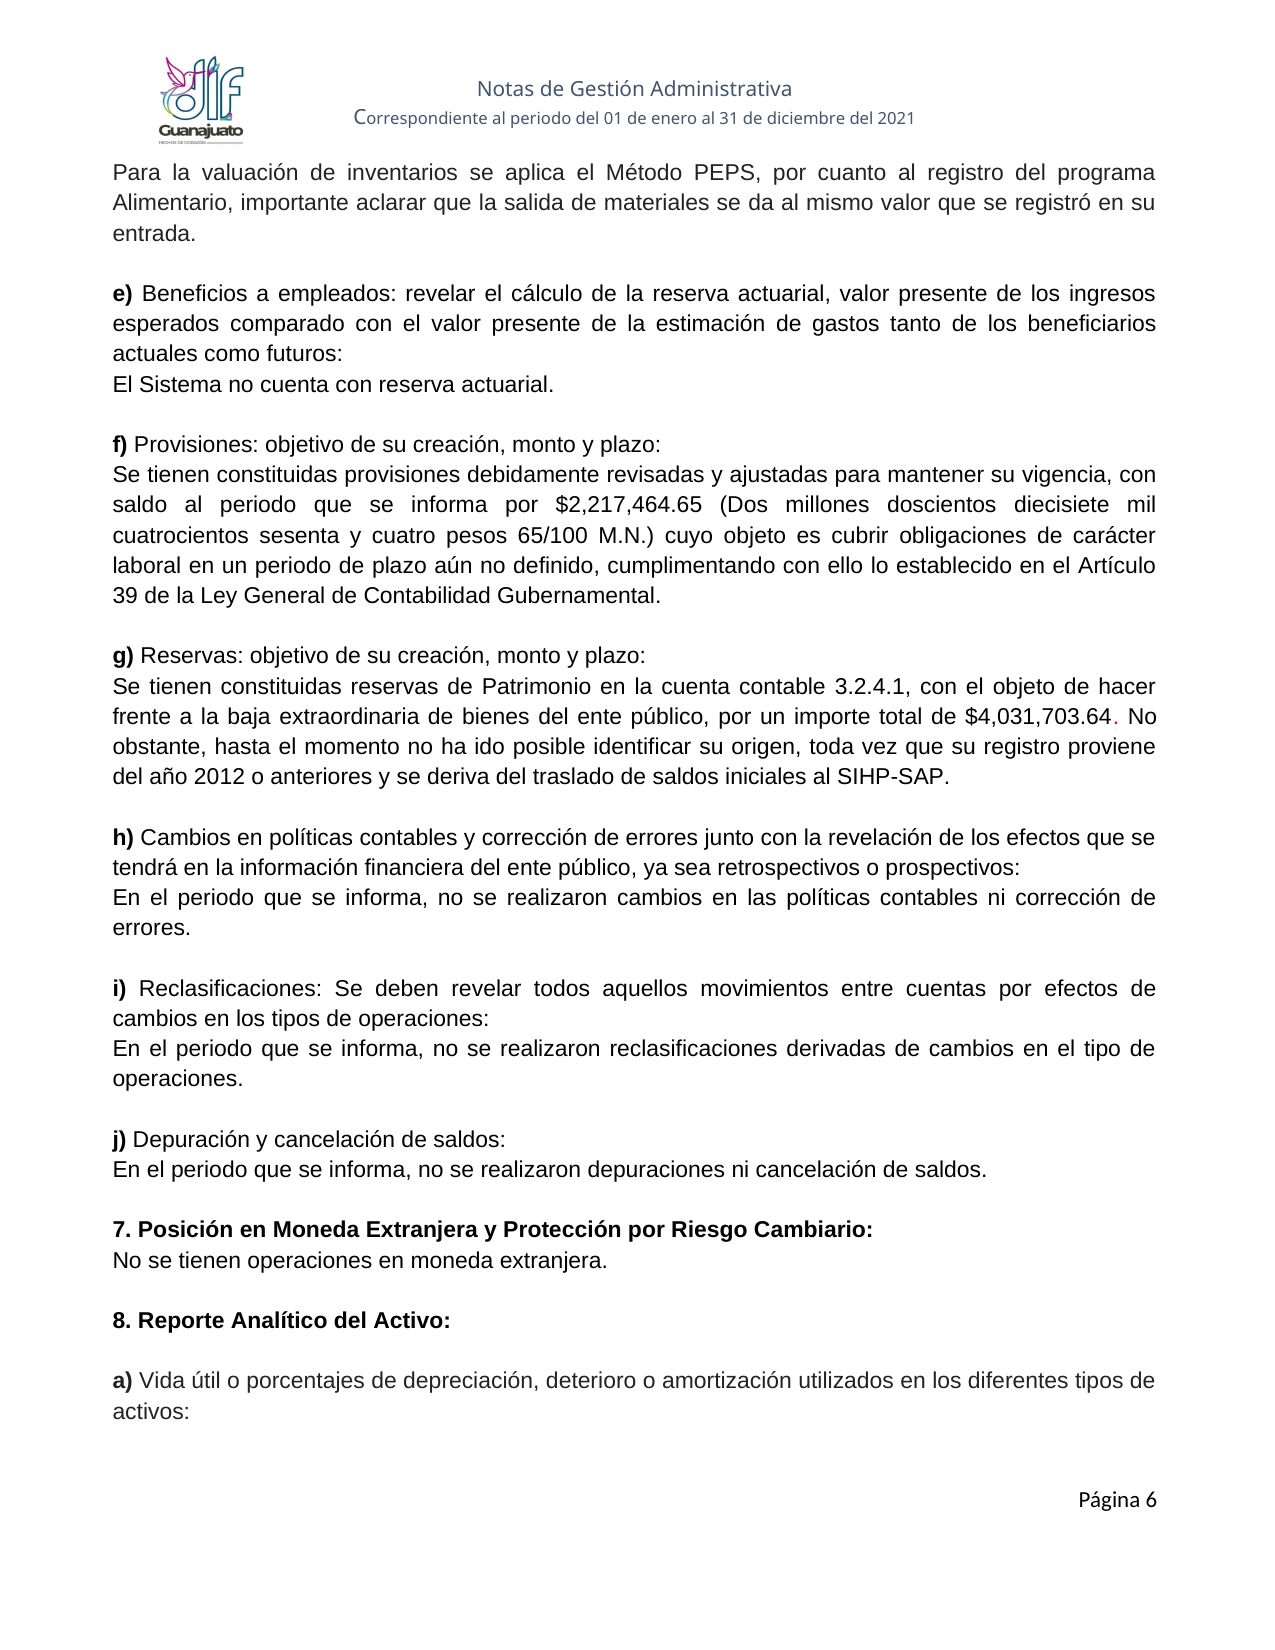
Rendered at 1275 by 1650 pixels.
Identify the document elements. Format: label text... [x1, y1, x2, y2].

text El Sistema no cuenta con reserva actuarial. [112, 371, 1157, 397]
text g) Reservas: objetivo de su creación, monto y plazo: [112, 642, 1157, 669]
text No se tienen operaciones en moneda extranjera. [112, 1247, 1157, 1273]
text a) Vida útil o porcentajes de depreciación, deterioro o amortización utilizados en los diferentes tipos de activos: [112, 1367, 1157, 1424]
text i) Reclasificaciones: Se deben revelar todos aquellos movimientos entre cuentas por efectos de cambios en los tipos de operaciones: [112, 975, 1157, 1031]
picture [140, 45, 258, 153]
text Para la valuación de inventarios se aplica el Método PEPS, por cuanto al registro del programa Alimentario, importante aclarar que la salida de materiales se da al mismo valor que se registró en su entrada. [112, 216, 1157, 246]
text Se tienen constituidas reservas de Patrimonio en la cuenta contable 3.2.4.1, con el objeto de hacer frente a la baja extraordinaria de bienes del ente público, por un importe total de $4,031,703.64. No obstante, hasta el momento no ha ido posible identificar su origen, toda vez que su registro proviene del año 2012 o anteriores y se deriva del traslado de saldos iniciales al SIHP-SAP. [112, 673, 1157, 790]
text Se tienen constituidas provisiones debidamente revisadas y ajustadas para mantener su vigencia, con saldo al periodo que se informa por $2,217,464.65 (Dos millones doscientos diecisiete mil cuatrocientos sesenta y cuatro pesos 65/100 M.N.) cuyo objeto es cubrir obligaciones de carácter laboral en un periodo de plazo aún no definido, cumplimentando con ello lo establecido en el Artículo 39 de la Ley General de Contabilidad Gubernamental. [112, 461, 1157, 608]
text e) Beneficios a empleados: revelar el cálculo de la reserva actuarial, valor presente de los ingresos esperados comparado con el valor presente de la estimación de gastos tanto de los beneficiarios actuales como futuros: [112, 280, 1157, 367]
text j) Depuración y cancelación de saldos: [112, 1126, 1157, 1152]
subtitle 8. Reporte Analítico del Activo: [112, 1307, 1157, 1333]
text h) Cambios en políticas contables y corrección de errores junto con la revelación de los efectos que se tendrá en la información financiera del ente público, ya sea retrospectivos o prospectivos: [112, 824, 1157, 880]
text En el periodo que se informa, no se realizaron depuraciones ni cancelación de saldos. [112, 1156, 1157, 1182]
text f) Provisiones: objetivo de su creación, monto y plazo: [112, 431, 1157, 457]
text En el periodo que se informa, no se realizaron reclasificaciones derivadas de cambios en el tipo de operaciones. [112, 1035, 1157, 1092]
subtitle 7. Posición en Moneda Extranjera y Protección por Riesgo Cambiario: [112, 1216, 1157, 1243]
text En el periodo que se informa, no se realizaron cambios en las políticas contables ni corrección de errores. [112, 884, 1157, 941]
